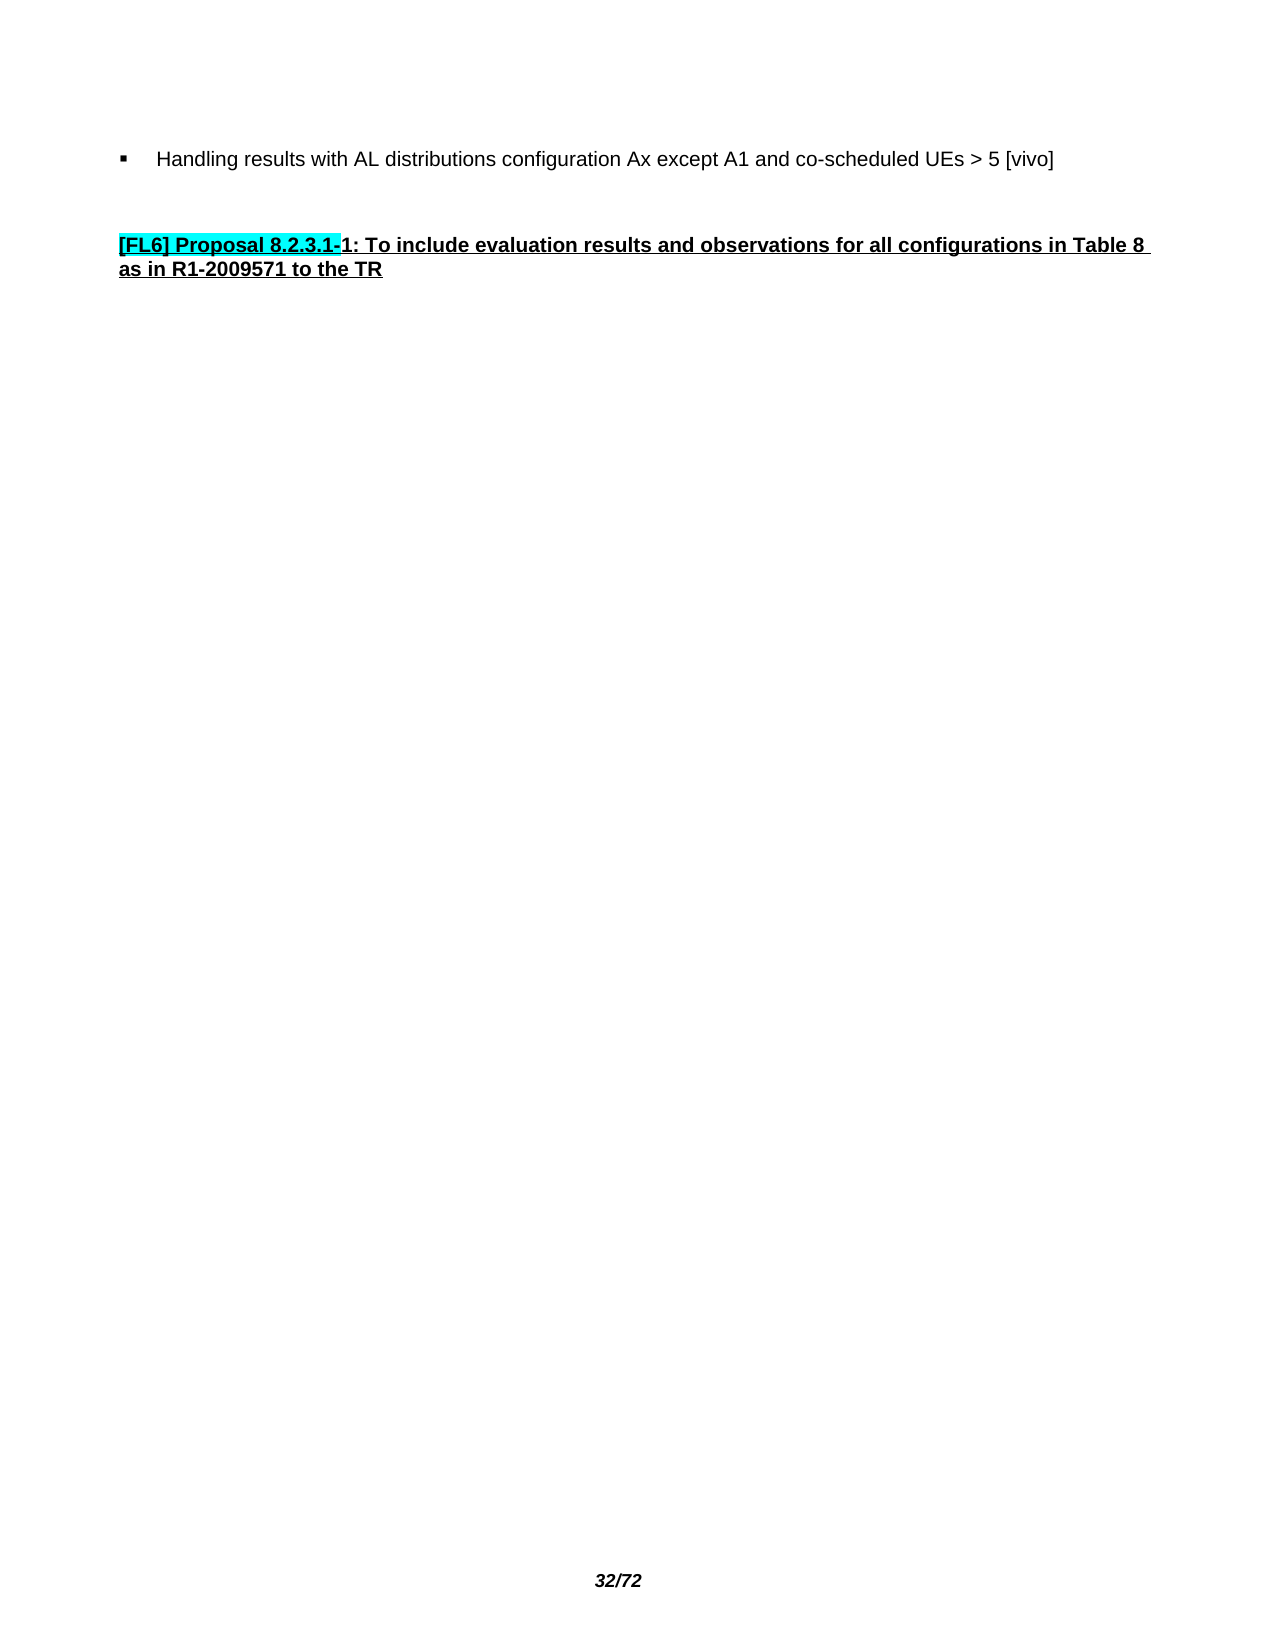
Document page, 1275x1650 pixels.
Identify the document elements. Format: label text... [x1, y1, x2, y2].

list Handling results with AL distributions configuration Ax except A1 and co-scheduled UEs > 5 [vivo] [118, 147, 1156, 171]
text [FL6] Proposal 8.2.3.1-1: To include evaluation results and observations for all configurations in Table 8 as in R1-2009571 to the TR [118, 232, 1156, 280]
